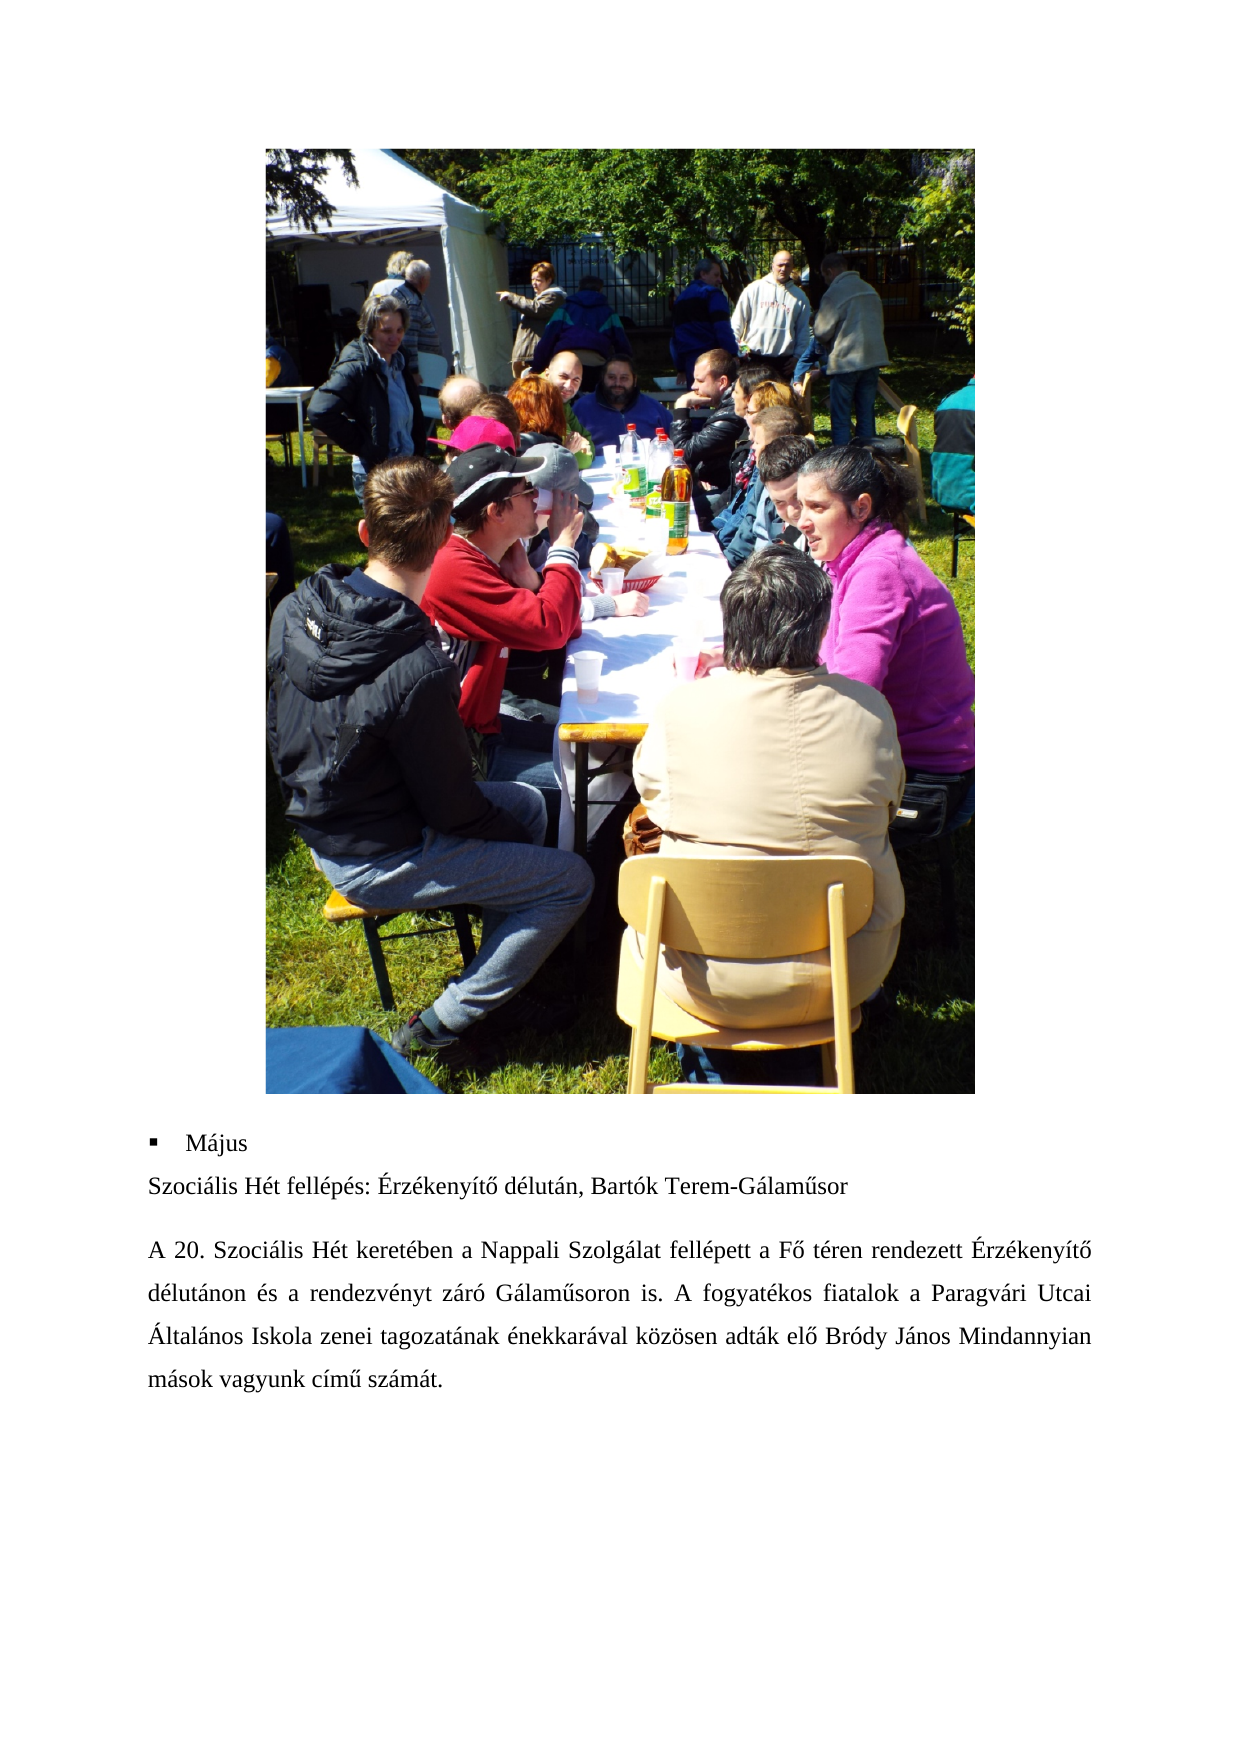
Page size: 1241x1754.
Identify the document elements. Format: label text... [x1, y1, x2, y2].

picture [266, 150, 975, 1093]
text Szociális Hét fellépés: Érzékenyítő délután, Bartók Terem-Gálaműsor [148, 1171, 1093, 1200]
text A 20. Szociális Hét keretében a Nappali Szolgálat fellépett a Fő téren rendezett Érzékenyítő délutánon és a rendezvényt záró Gálaműsoron is. A fogyatékos fiatalok a Paragvári Utcai Általános Iskola zenei tagozatának énekkarával közösen adták elő Bródy János Mindannyian mások vagyunk című számát. [148, 1235, 1093, 1393]
list Május [148, 1128, 1093, 1157]
